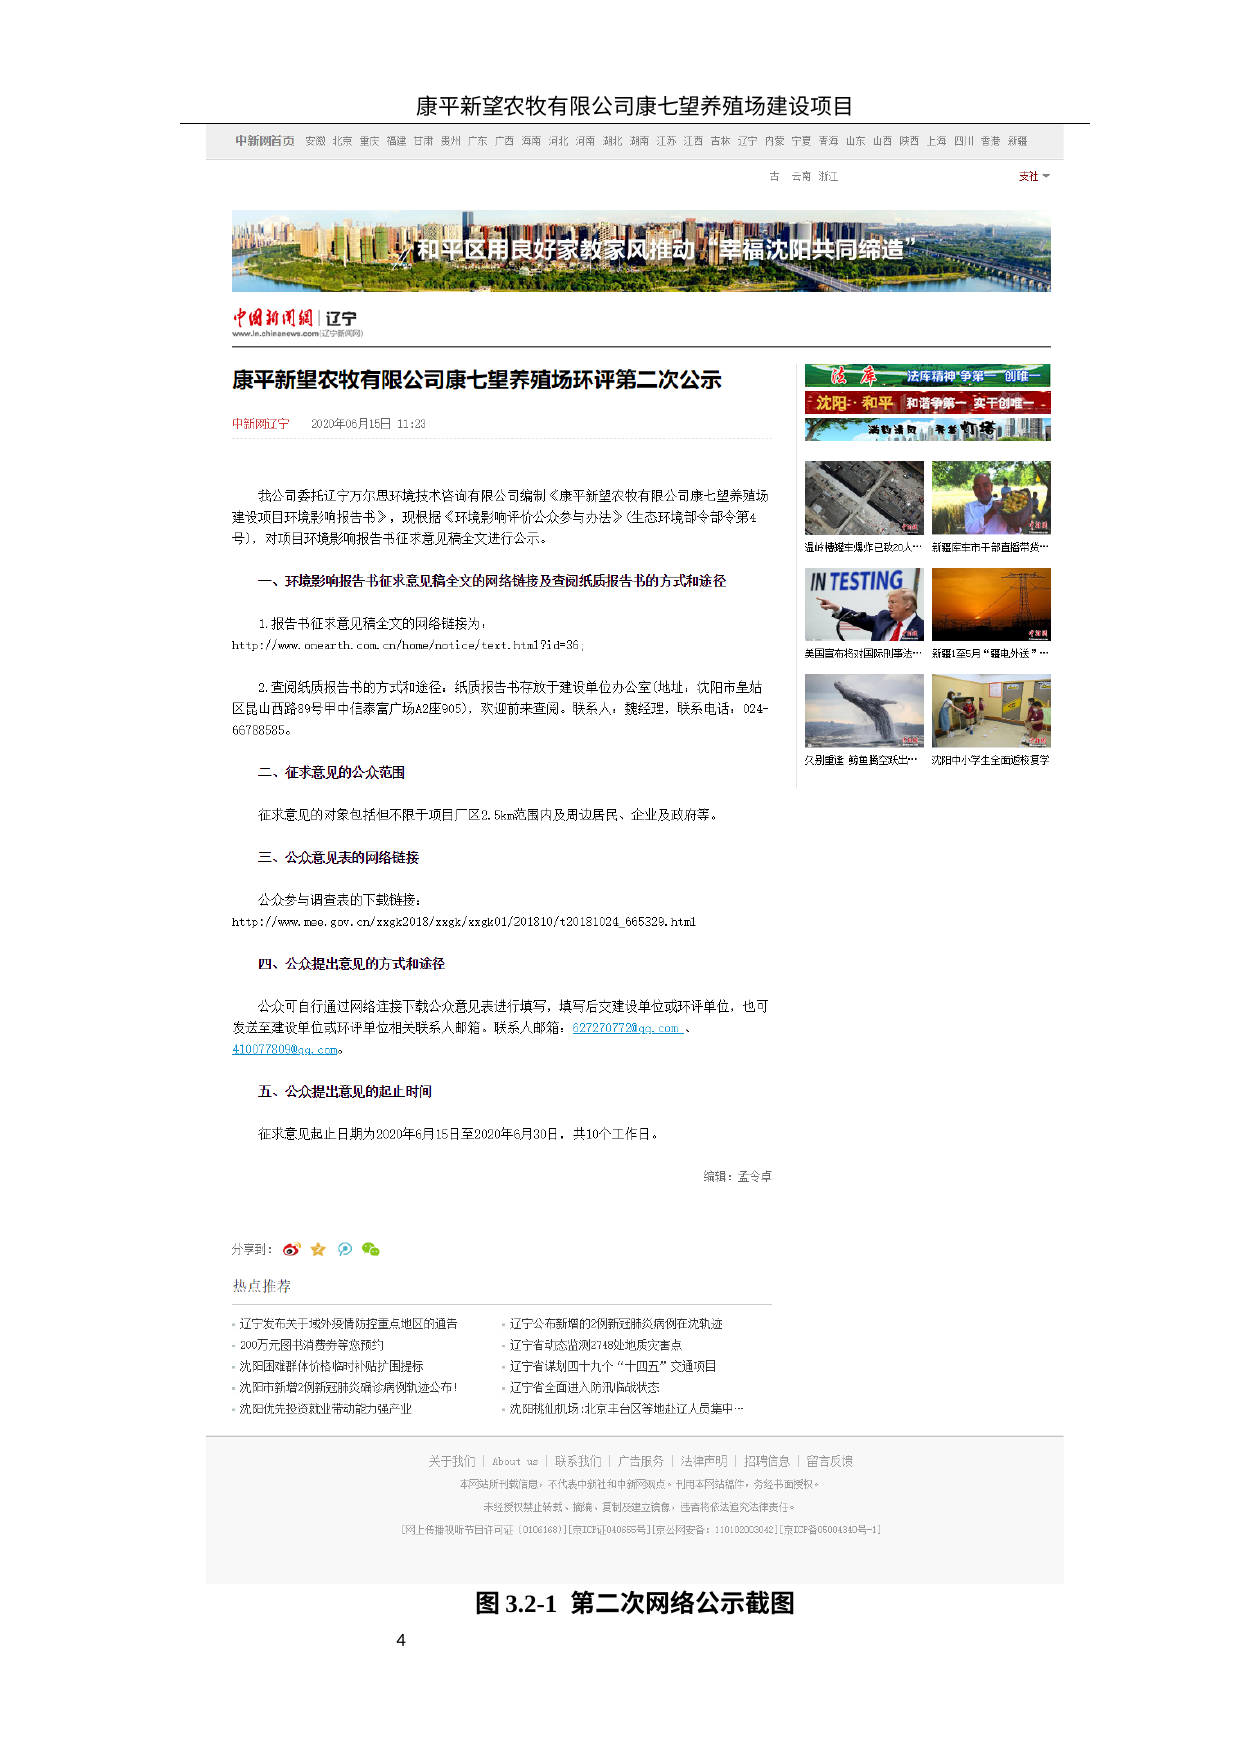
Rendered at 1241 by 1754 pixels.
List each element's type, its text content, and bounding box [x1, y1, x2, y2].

text 图3.2-1 第二次网络公示截图 [179, 1583, 1090, 1620]
picture [206, 124, 1064, 1584]
